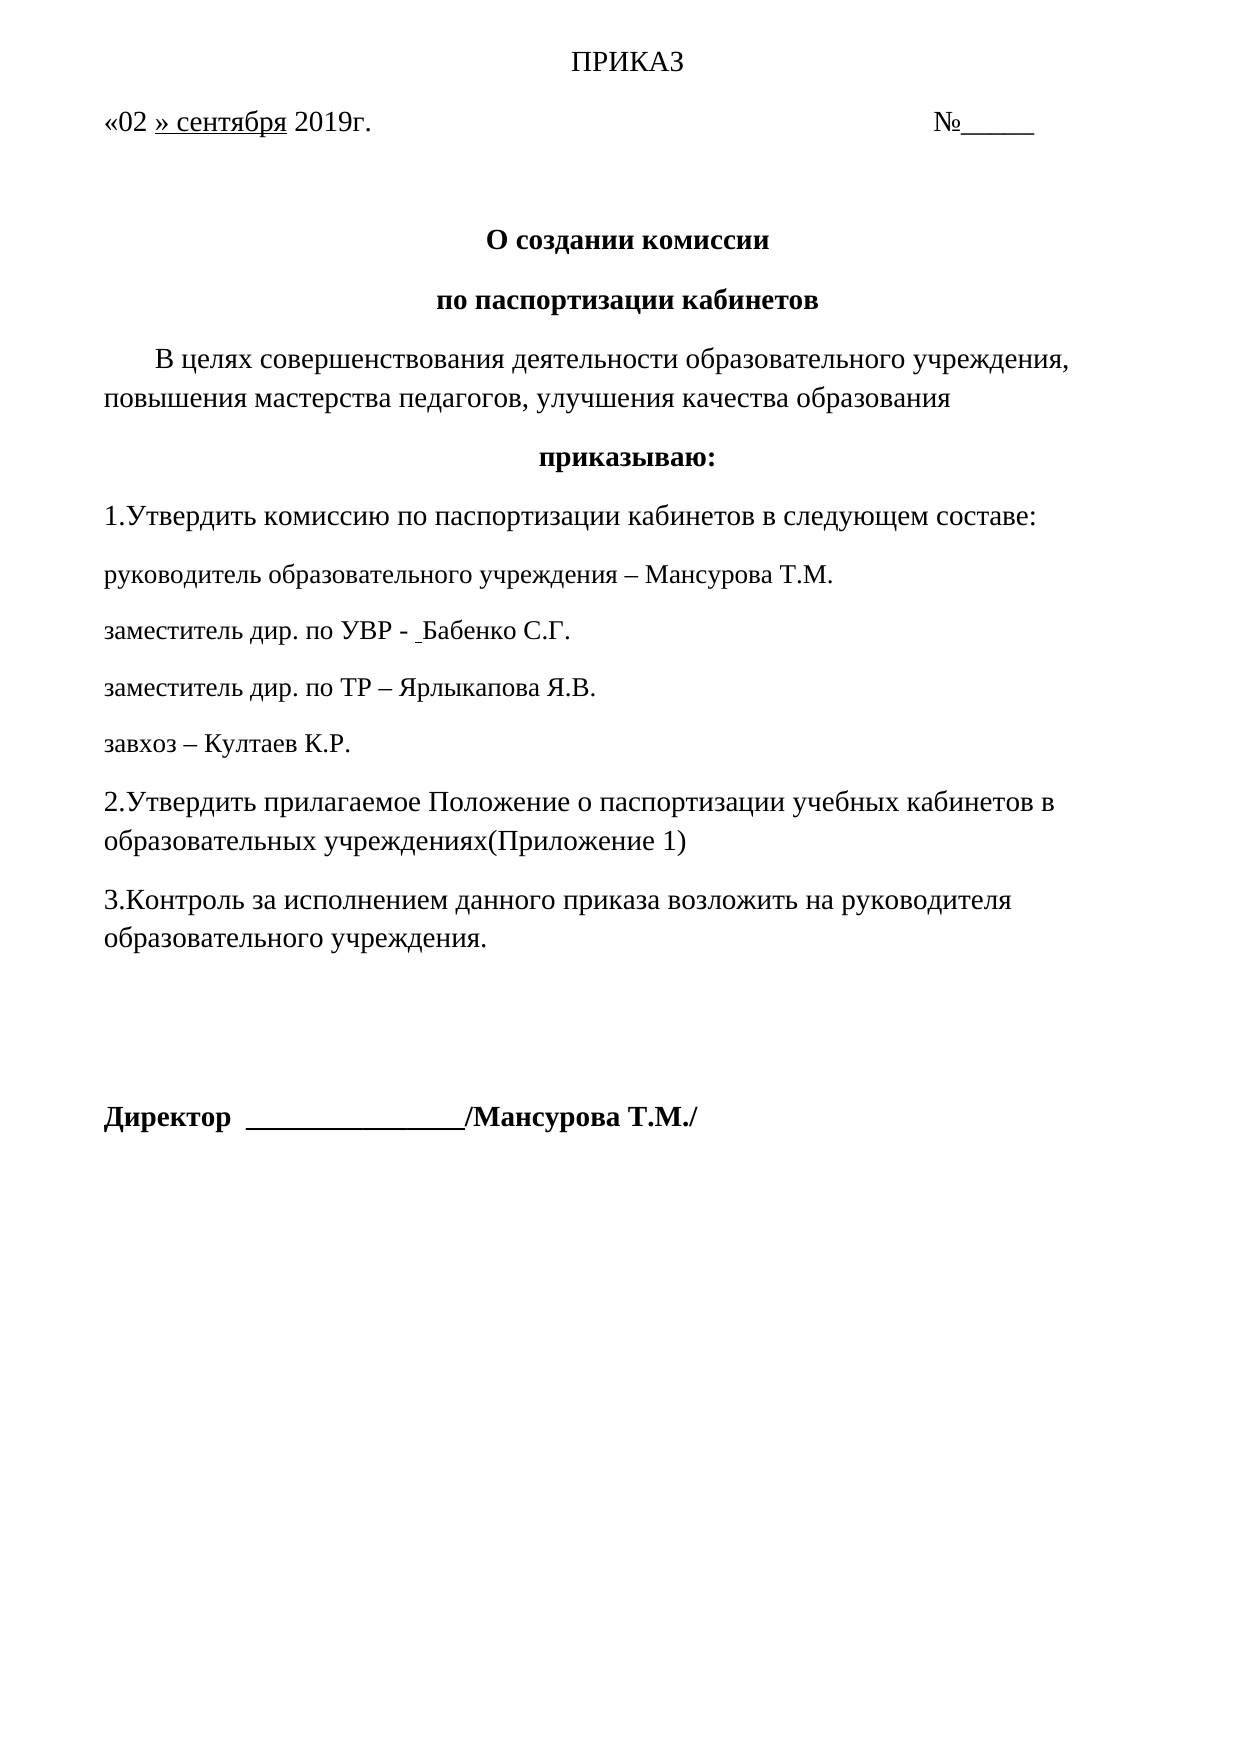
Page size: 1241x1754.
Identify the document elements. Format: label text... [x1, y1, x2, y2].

text ПРИКАЗ [103, 44, 1152, 78]
text 1.Утвердить комиссию по паспортизации кабинетов в следующем составе: [103, 498, 1152, 532]
text заместитель дир. по ТР – Ярлыкапова Я.В. [103, 671, 1152, 702]
text В целях совершенствования деятельности образовательного учреждения, повышения мастерства педагогов, улучшения качества образования [103, 341, 1152, 413]
text заместитель дир. по УВР - Бабенко С.Г. [103, 614, 1152, 646]
text по паспортизации кабинетов [103, 282, 1152, 315]
text О создании комиссии [103, 222, 1152, 256]
text 3.Контроль за исполнением данного приказа возложить на руководителя образовательного учреждения. [103, 882, 1152, 954]
text руководитель образовательного учреждения – Мансурова Т.М. [103, 558, 1152, 589]
text «02 » сентября 2019г. №_____ [103, 104, 1152, 137]
text 2.Утвердить прилагаемое Положение о паспортизации учебных кабинетов в образовательных учреждениях(Приложение 1) [103, 784, 1152, 856]
text Директор _______________/Мансурова Т.М./ [103, 1099, 1152, 1132]
text завхоз – Култаев К.Р. [103, 728, 1152, 759]
text приказываю: [103, 439, 1152, 473]
